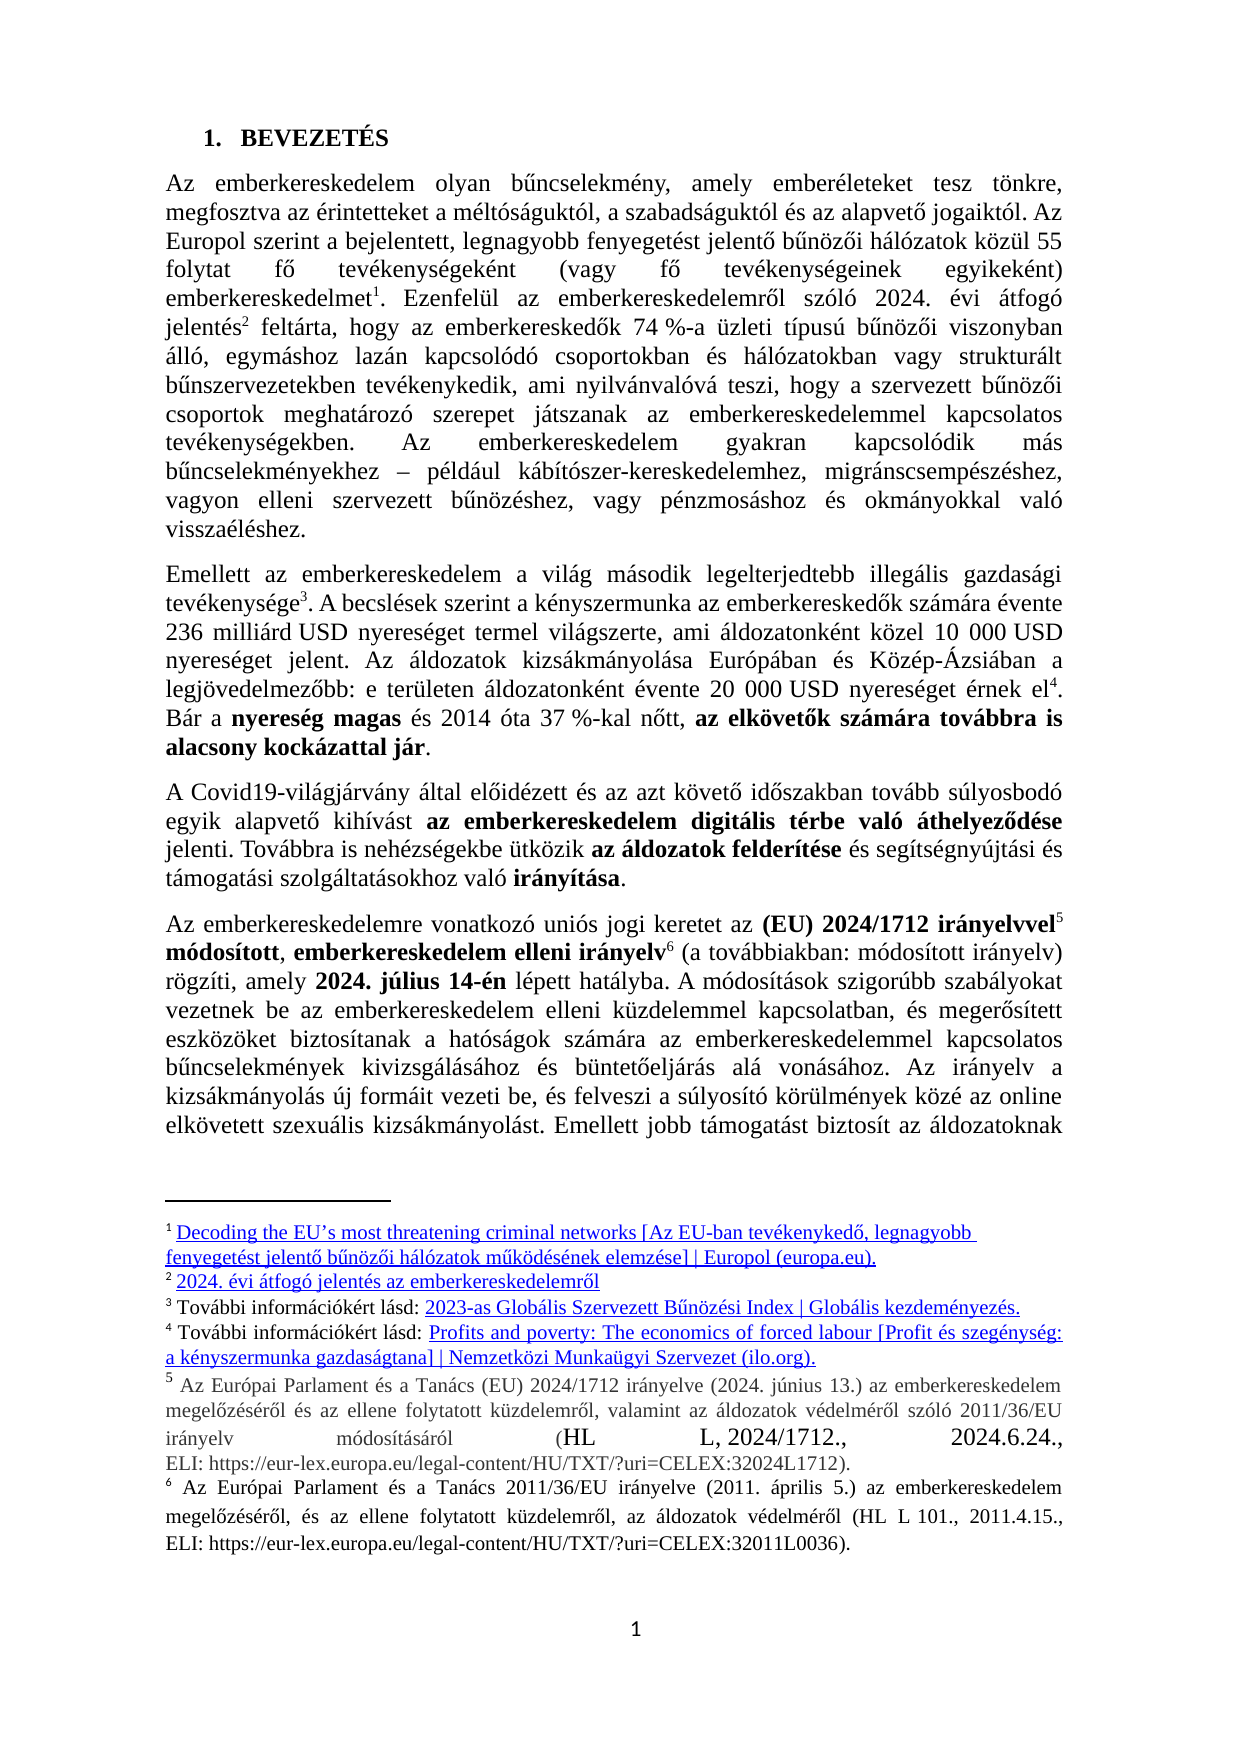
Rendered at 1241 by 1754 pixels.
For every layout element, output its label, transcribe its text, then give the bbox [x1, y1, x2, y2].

list BEVEZETÉS [203, 123, 1063, 152]
text Az emberkereskedelem olyan bűncselekmény, amely emberéleteket tesz tönkre, megfosztva az érintetteket a méltóságuktól, a szabadságuktól és az alapvető jogaiktól. Az Europol szerint a bejelentett, legnagyobb fenyegetést jelentő bűnözői hálózatok közül 55 folytat fő tevékenységeként (vagy fő tevékenységeinek egyikeként) emberkereskedelmet. Ezenfelül az emberkereskedelemről szóló 2024. évi átfogó jelentés feltárta, hogy az emberkereskedők 74 %-a üzleti típusú bűnözői viszonyban álló, egymáshoz lazán kapcsolódó csoportokban és hálózatokban vagy strukturált bűnszervezetekben tevékenykedik, ami nyilvánvalóvá teszi, hogy a szervezett bűnözői csoportok meghatározó szerepet játszanak az emberkereskedelemmel kapcsolatos tevékenységekben. Az emberkereskedelem gyakran kapcsolódik más bűncselekményekhez – például kábítószer-kereskedelemhez, migránscsempészéshez, vagyon elleni szervezett bűnözéshez, vagy pénzmosáshoz és okmányokkal való visszaéléshez. [165, 168, 1063, 542]
text A Covid19-világjárvány által előidézett és az azt követő időszakban tovább súlyosbodó egyik alapvető kihívást az emberkereskedelem digitális térbe való áthelyeződése jelenti. Továbbra is nehézségekbe ütközik az áldozatok felderítése és segítségnyújtási és támogatási szolgáltatásokhoz való irányítása. [165, 777, 1063, 892]
text Az emberkereskedelemre vonatkozó uniós jogi keretet az (EU) 2024/1712 irányelvvel módosított, emberkereskedelem elleni irányelv (a továbbiakban: módosított irányelv) rögzíti, amely 2024. július 14-én lépett hatályba. A módosítások szigorúbb szabályokat vezetnek be az emberkereskedelem elleni küzdelemmel kapcsolatban, és megerősített eszközöket biztosítanak a hatóságok számára az emberkereskedelemmel kapcsolatos bűncselekmények kivizsgálásához és büntetőeljárás alá vonásához. Az irányelv a kizsákmányolás új formáit vezeti be, és felveszi a súlyosító körülmények közé az online elkövetett szexuális kizsákmányolást. Emellett jobb támogatást biztosít az áldozatoknak is, ami egyúttal a négy pillérre épülő átfogó megközelítést tartalmazó, emberkereskedelem elleni küzdelemre irányuló uniós stratégiában (2021–2025) (a továbbiakban: a stratégia) előirányzott egyik fő intézkedés. [165, 909, 1063, 1139]
text Emellett az emberkereskedelem a világ második legelterjedtebb illegális gazdasági tevékenysége. A becslések szerint a kényszermunka az emberkereskedők számára évente 236 milliárd USD nyereséget termel világszerte, ami áldozatonként közel 10 000 USD nyereséget jelent. Az áldozatok kizsákmányolása Európában és Közép-Ázsiában a legjövedelmezőbb: e területen áldozatonként évente 20 000 USD nyereséget érnek el. Bár a nyereség magas és 2014 óta 37 %-kal nőtt, az elkövetők számára továbbra is alacsony kockázattal jár. [165, 559, 1063, 760]
